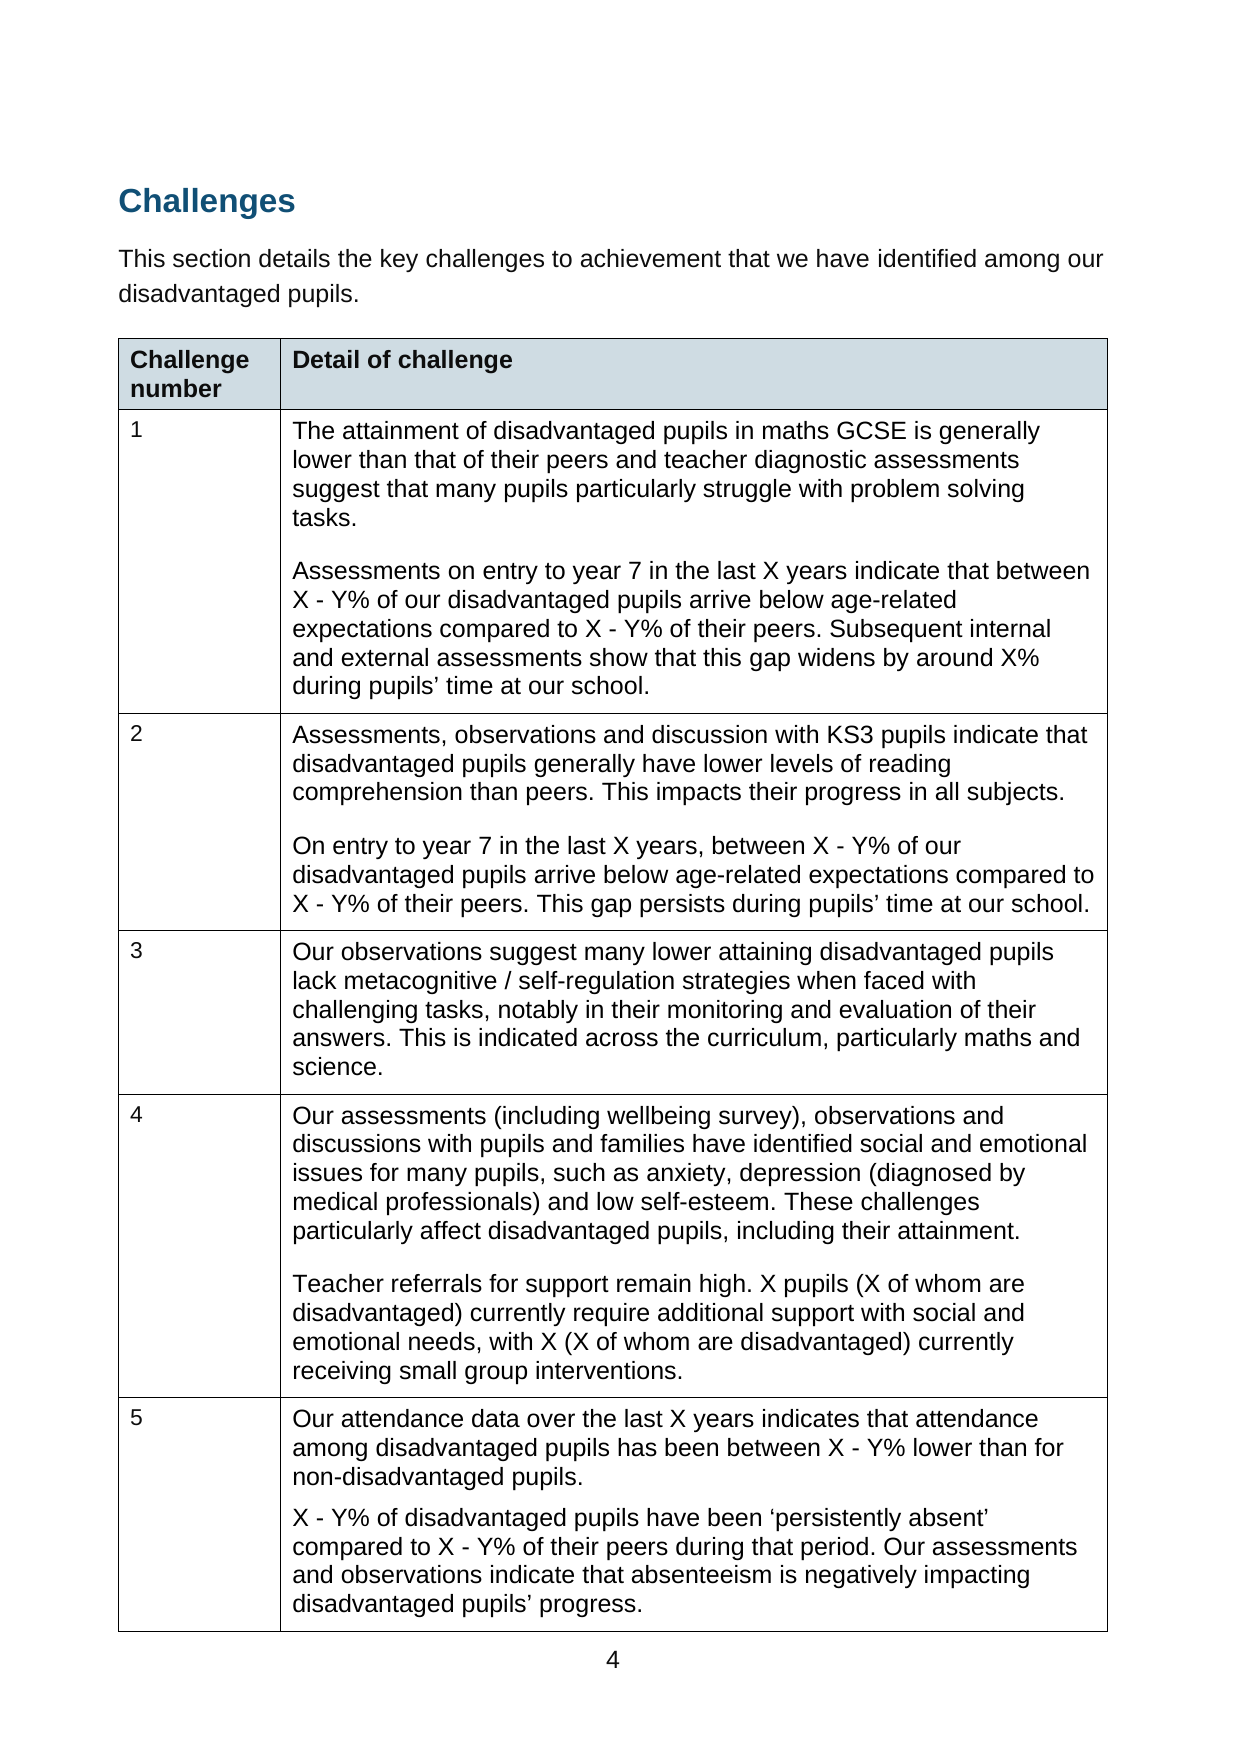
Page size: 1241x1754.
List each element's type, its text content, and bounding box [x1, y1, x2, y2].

text This section details the key challenges to achievement that we have identified among our disadvantaged pupils. [118, 244, 1107, 307]
table_cell 1 [119, 410, 280, 713]
table_cell 4 [119, 1095, 280, 1397]
table_cell Our attendance data over the last X years indicates that attendance among disadvantaged pupils has been between X - Y% lower than for non-disadvantaged pupils. X - Y% of disadvantaged pupils have been ‘persistently absent’ compared to X - Y% of their peers during that period. Our assessments and observations indicate that absenteeism is negatively impacting disadvantaged pupils’ progress. [281, 1398, 1107, 1631]
subtitle Challenges [118, 181, 1107, 219]
table_cell Our assessments (including wellbeing survey), observations and discussions with pupils and families have identified social and emotional issues for many pupils, such as anxiety, depression (diagnosed by medical professionals) and low self-esteem. These challenges particularly affect disadvantaged pupils, including their attainment. Teacher referrals for support remain high. X pupils (X of whom are disadvantaged) currently require additional support with social and emotional needs, with X (X of whom are disadvantaged) currently receiving small group interventions. [281, 1095, 1107, 1397]
table_cell 3 [119, 931, 280, 1093]
table_cell 2 [119, 714, 280, 930]
table_header Challenge number [119, 339, 280, 409]
table_cell 5 [119, 1398, 280, 1631]
table_cell Our observations suggest many lower attaining disadvantaged pupils lack metacognitive / self-regulation strategies when faced with challenging tasks, notably in their monitoring and evaluation of their answers. This is indicated across the curriculum, particularly maths and science. [281, 931, 1107, 1093]
table_header Detail of challenge [281, 339, 1107, 409]
table_cell The attainment of disadvantaged pupils in maths GCSE is generally lower than that of their peers and teacher diagnostic assessments suggest that many pupils particularly struggle with problem solving tasks. Assessments on entry to year 7 in the last X years indicate that between X - Y% of our disadvantaged pupils arrive below age-related expectations compared to X - Y% of their peers. Subsequent internal and external assessments show that this gap widens by around X% during pupils’ time at our school. [281, 410, 1107, 713]
table_cell Assessments, observations and discussion with KS3 pupils indicate that disadvantaged pupils generally have lower levels of reading comprehension than peers. This impacts their progress in all subjects. On entry to year 7 in the last X years, between X - Y% of our disadvantaged pupils arrive below age-related expectations compared to X - Y% of their peers. This gap persists during pupils’ time at our school. [281, 714, 1107, 930]
